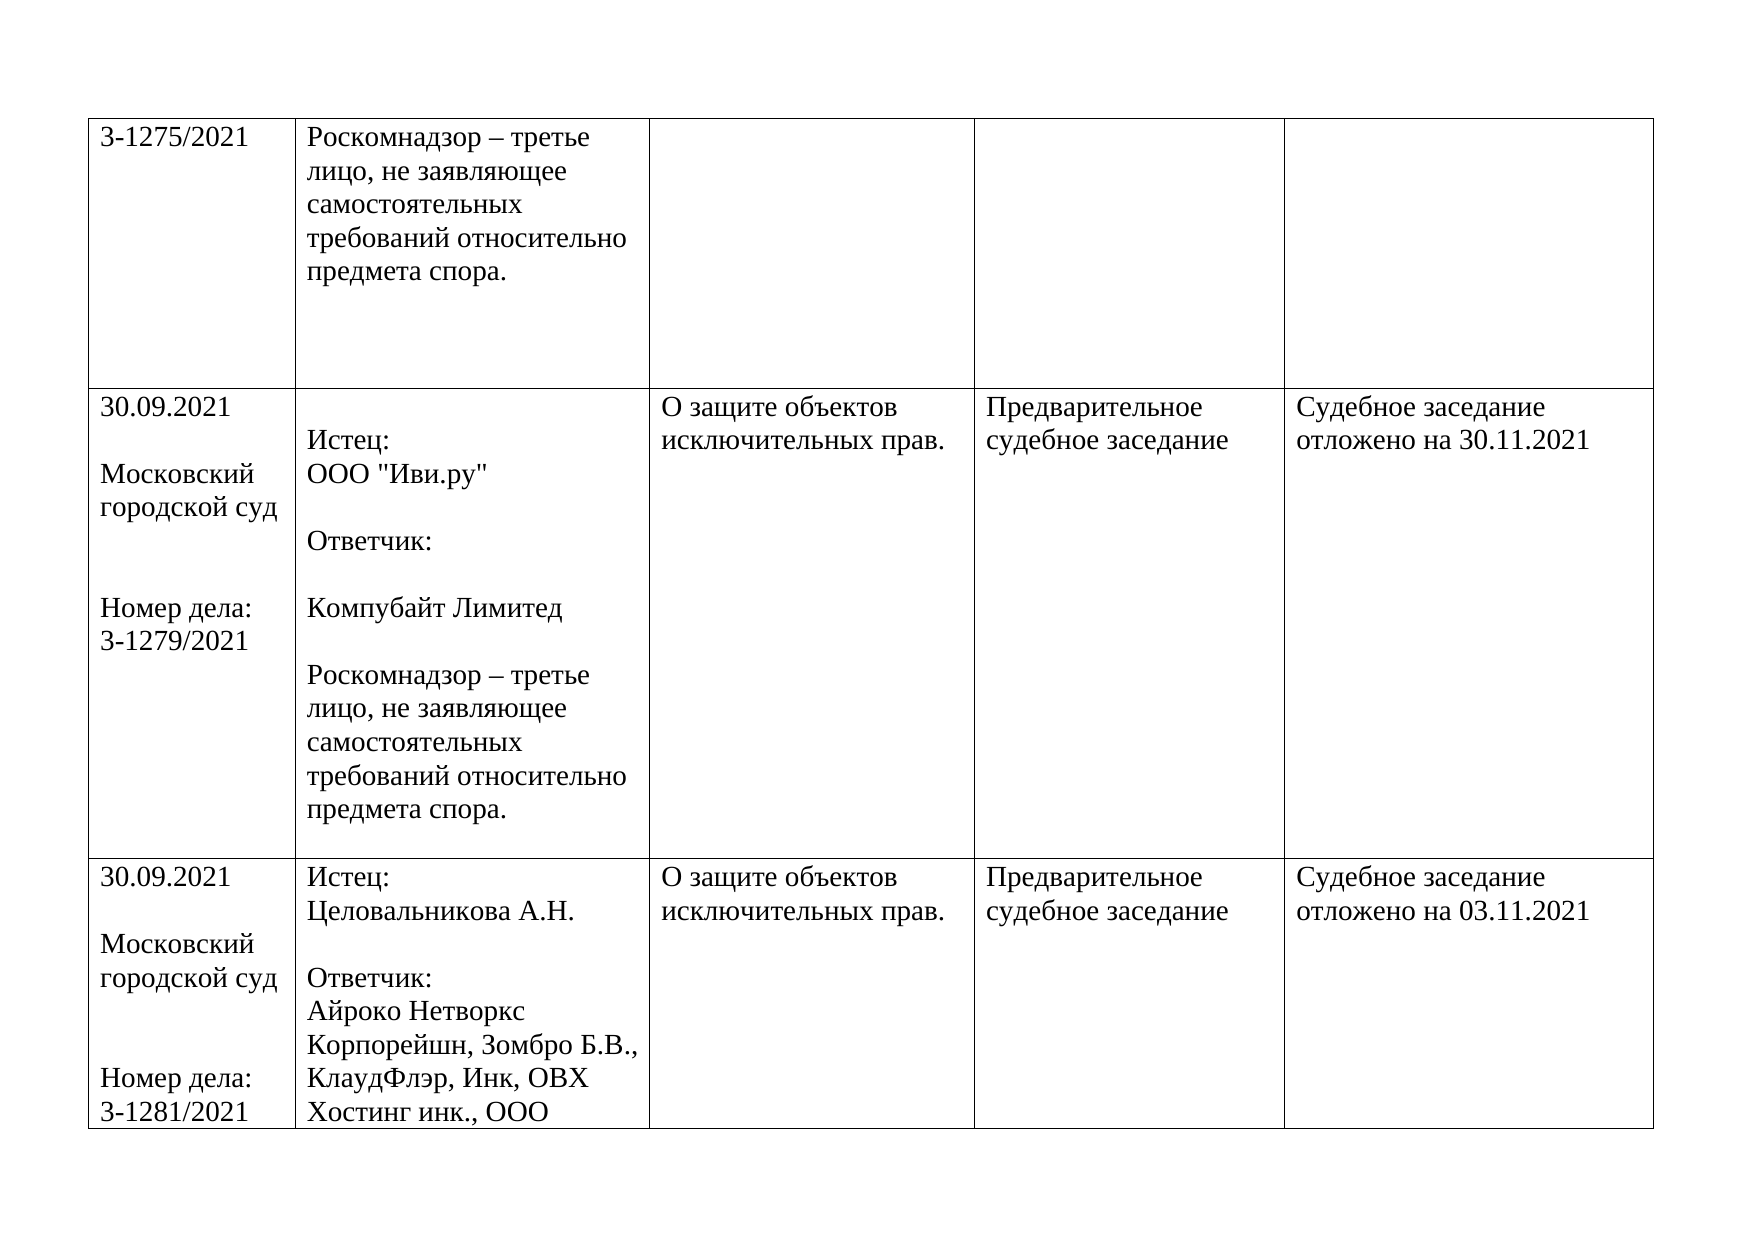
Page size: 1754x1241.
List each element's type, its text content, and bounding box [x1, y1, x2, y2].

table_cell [975, 859, 1284, 1128]
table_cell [650, 119, 974, 388]
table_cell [1285, 859, 1653, 1128]
table_cell О защите объектов исключительных прав. [650, 389, 974, 858]
table_cell Истец: ООО "Иви.ру" Ответчик: Компубайт Лимитед Роскомнадзор – третье лицо, не заявляющее самостоятельных требований относительно предмета спора. [296, 389, 649, 858]
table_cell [296, 859, 649, 1128]
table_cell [1285, 119, 1653, 388]
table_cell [296, 119, 649, 388]
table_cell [89, 859, 295, 1128]
table_cell 30.09.2021 Московский городской суд Номер дела: 3-1279/2021 [89, 389, 295, 858]
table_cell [89, 119, 295, 388]
table_cell Предварительное судебное заседание [975, 389, 1284, 858]
table_cell Судебное заседание отложено на 30.11.2021 [1285, 389, 1653, 858]
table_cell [650, 859, 974, 1128]
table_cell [975, 119, 1284, 388]
